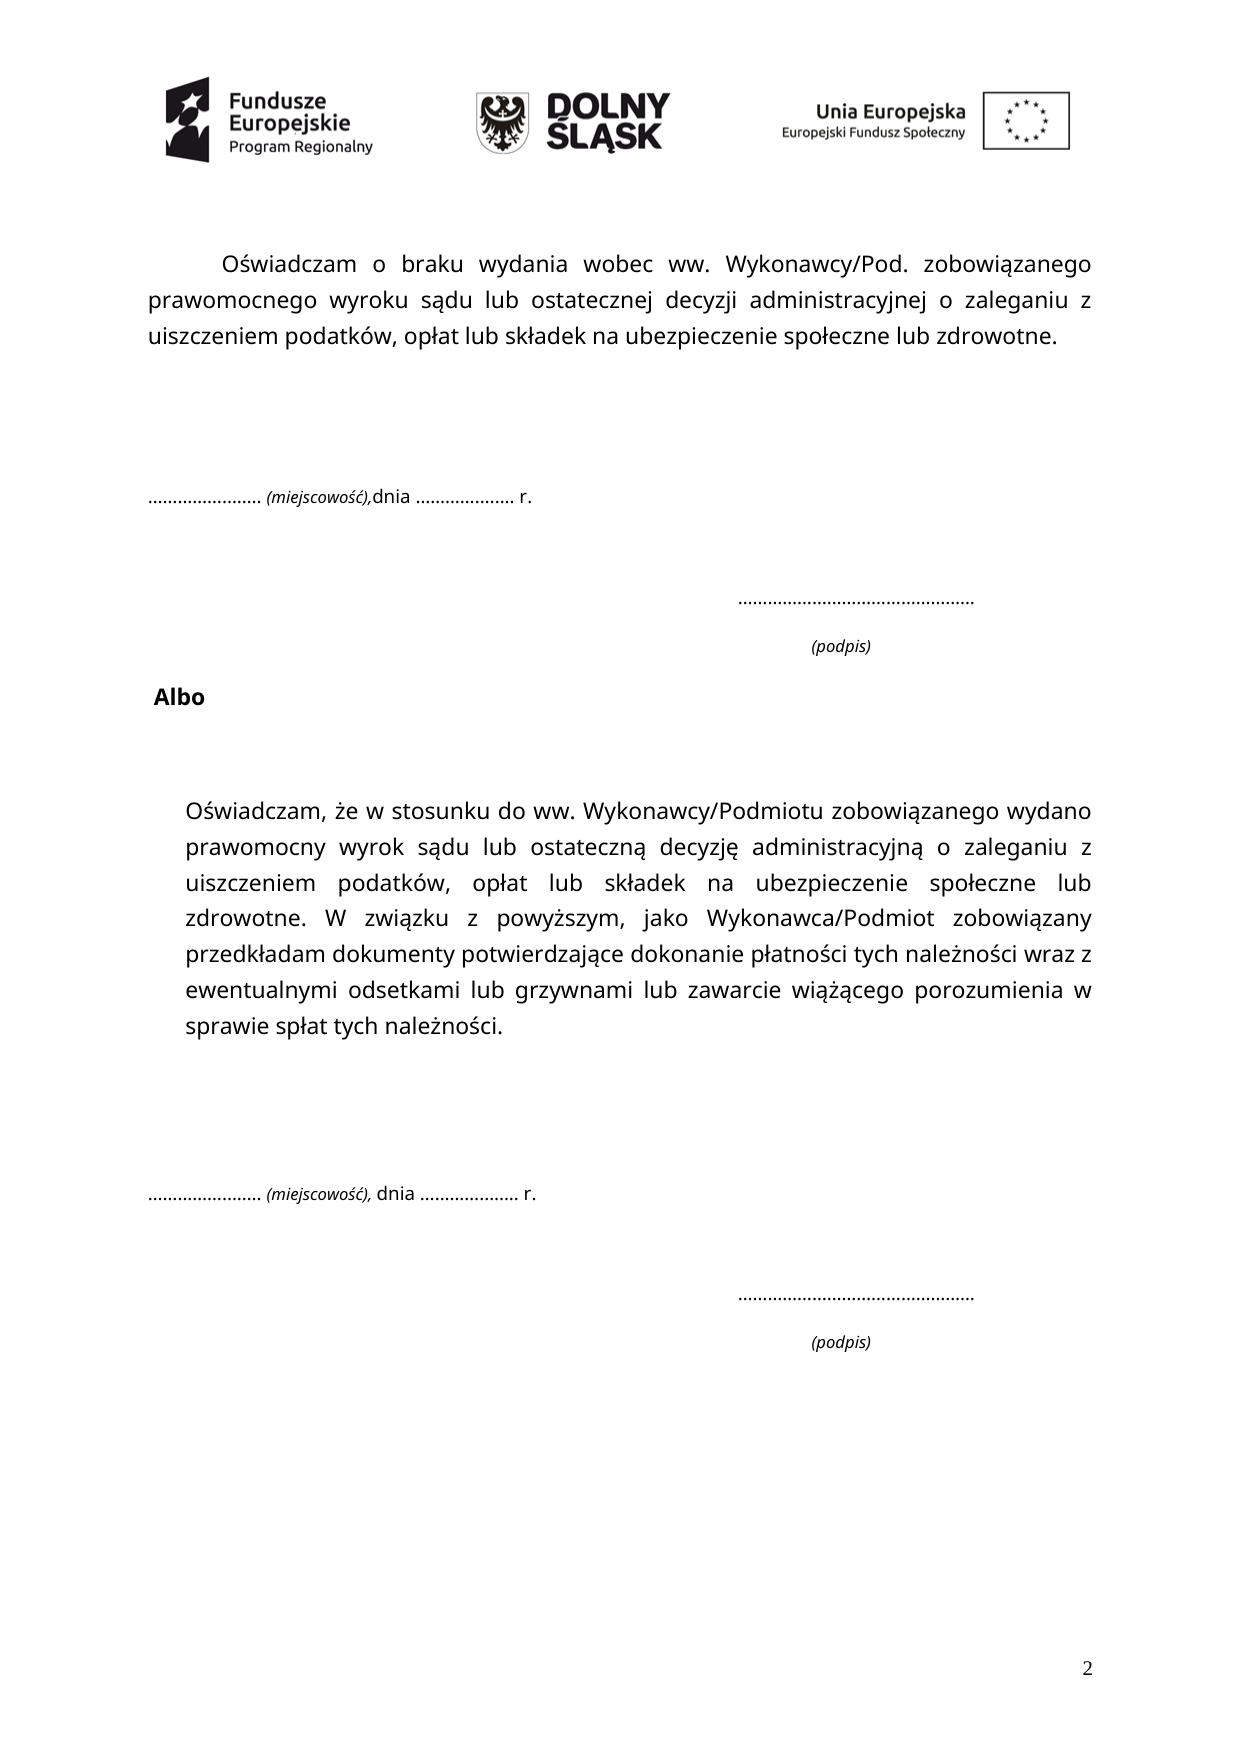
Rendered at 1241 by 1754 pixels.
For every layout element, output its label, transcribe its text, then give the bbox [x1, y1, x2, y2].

text Oświadczam, że w stosunku do ww. Wykonawcy/Podmiotu zobowiązanego wydano prawomocny wyrok sądu lub ostateczną decyzję administracyjną o zaleganiu z uiszczeniem podatków, opłat lub składek na ubezpieczenie społeczne lub zdrowotne. W związku z powyższym, jako Wykonawca/Podmiot zobowiązany przedkładam dokumenty potwierdzające dokonanie płatności tych należności wraz z ewentualnymi odsetkami lub grzywnami lub zawarcie wiążącego porozumienia w sprawie spłat tych należności. [185, 794, 1093, 1041]
text ………………………………………… [148, 584, 1093, 609]
text …………….……. (miejscowość),dnia ………….……. r. [148, 484, 1093, 509]
text (podpis) [738, 634, 1093, 657]
text Albo [148, 681, 1093, 712]
text …………….……. (miejscowość), dnia ………….……. r. [148, 1181, 1093, 1206]
text ………………………………………… [148, 1281, 1093, 1306]
picture [148, 73, 1092, 168]
text Oświadczam o braku wydania wobec ww. Wykonawcy/Pod. zobowiązanego prawomocnego wyroku sądu lub ostatecznej decyzji administracyjnej o zaleganiu z uiszczeniem podatków, opłat lub składek na ubezpieczenie społeczne lub zdrowotne. [148, 248, 1093, 351]
text (podpis) [738, 1331, 1093, 1353]
